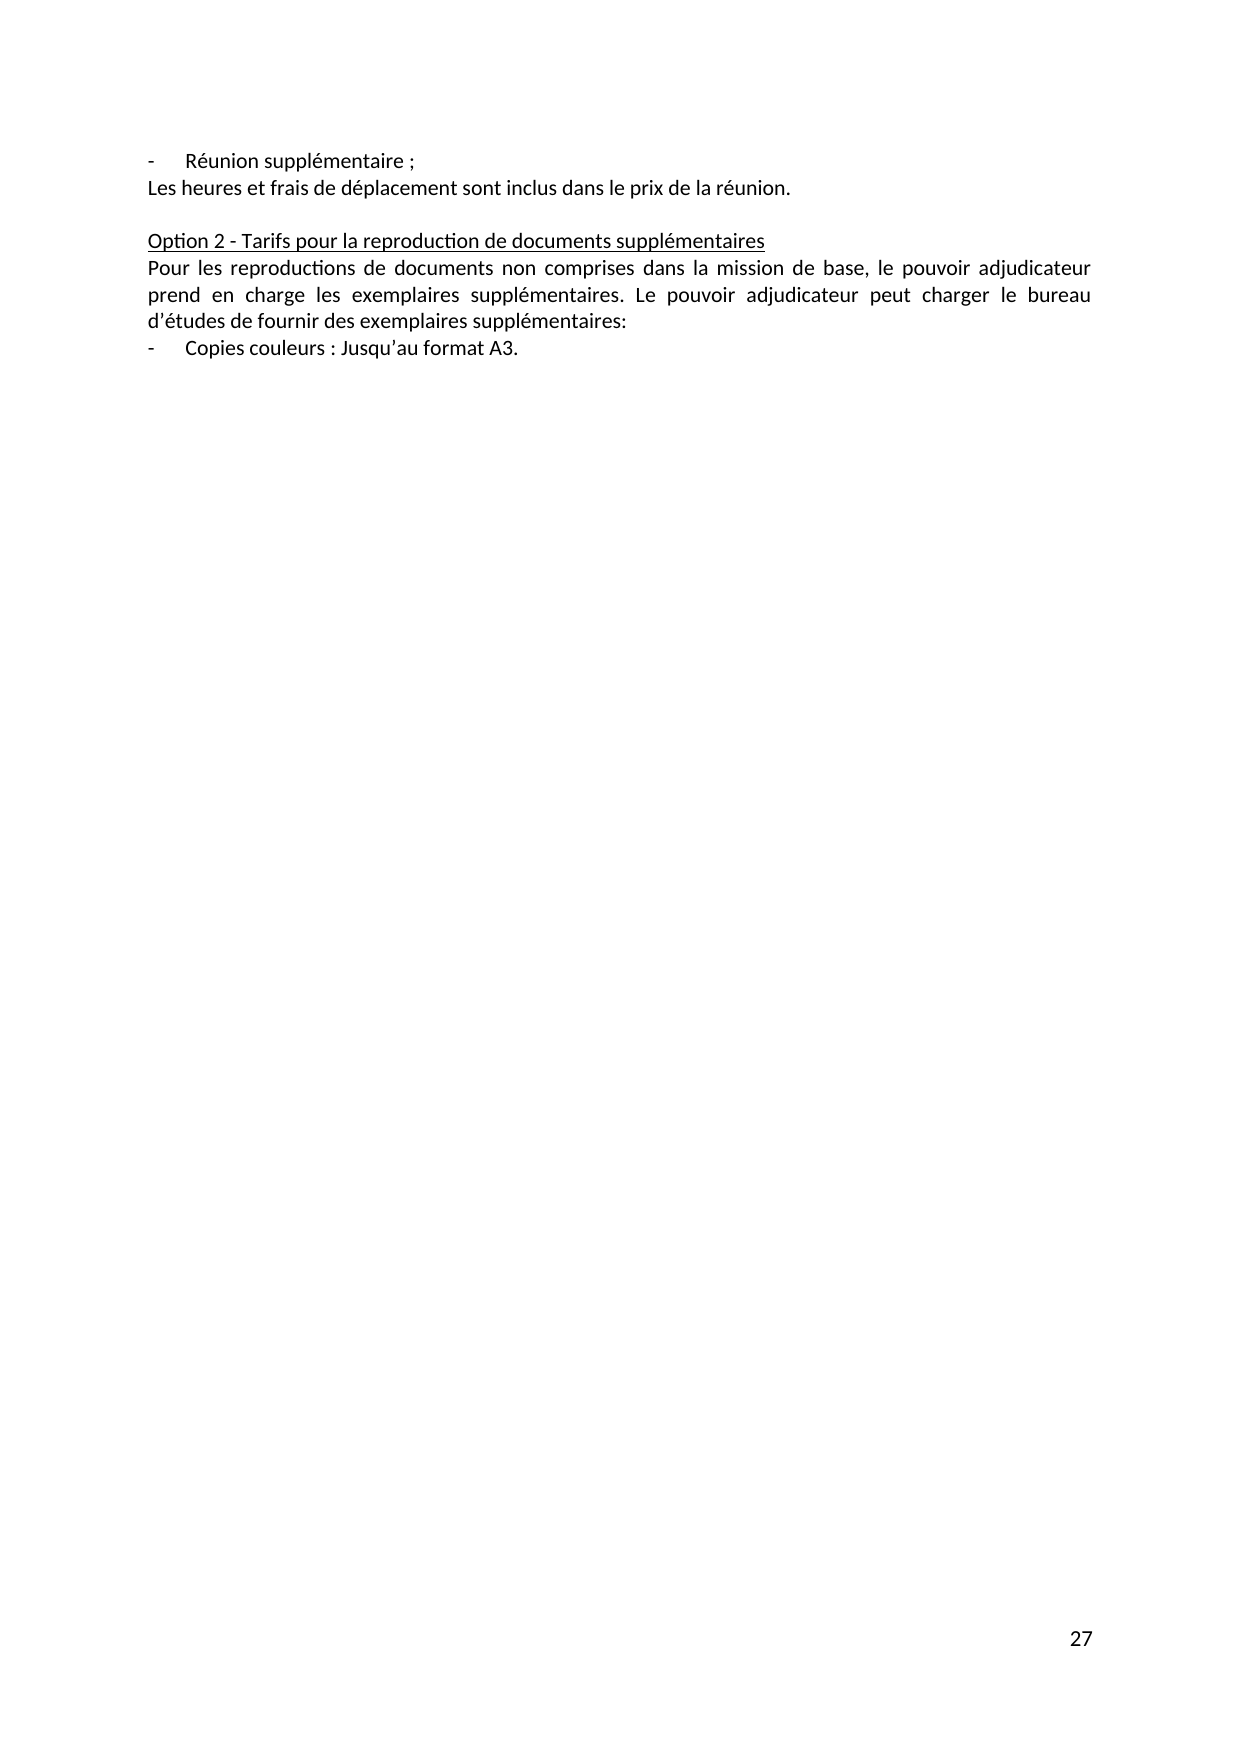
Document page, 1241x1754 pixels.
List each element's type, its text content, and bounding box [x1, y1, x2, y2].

text Option 2 - Tarifs pour la reproduction de documents supplémentaires [148, 228, 1093, 254]
list Copies couleurs : Jusqu’au format A3. [148, 334, 1093, 361]
list Réunion supplémentaire ; [148, 148, 1093, 174]
text Pour les reproductions de documents non comprises dans la mission de base, le pouvoir adjudicateur prend en charge les exemplaires supplémentaires. Le pouvoir adjudicateur peut charger le bureau d’études de fournir des exemplaires supplémentaires: [148, 254, 1093, 334]
text Les heures et frais de déplacement sont inclus dans le prix de la réunion. [148, 174, 1093, 201]
